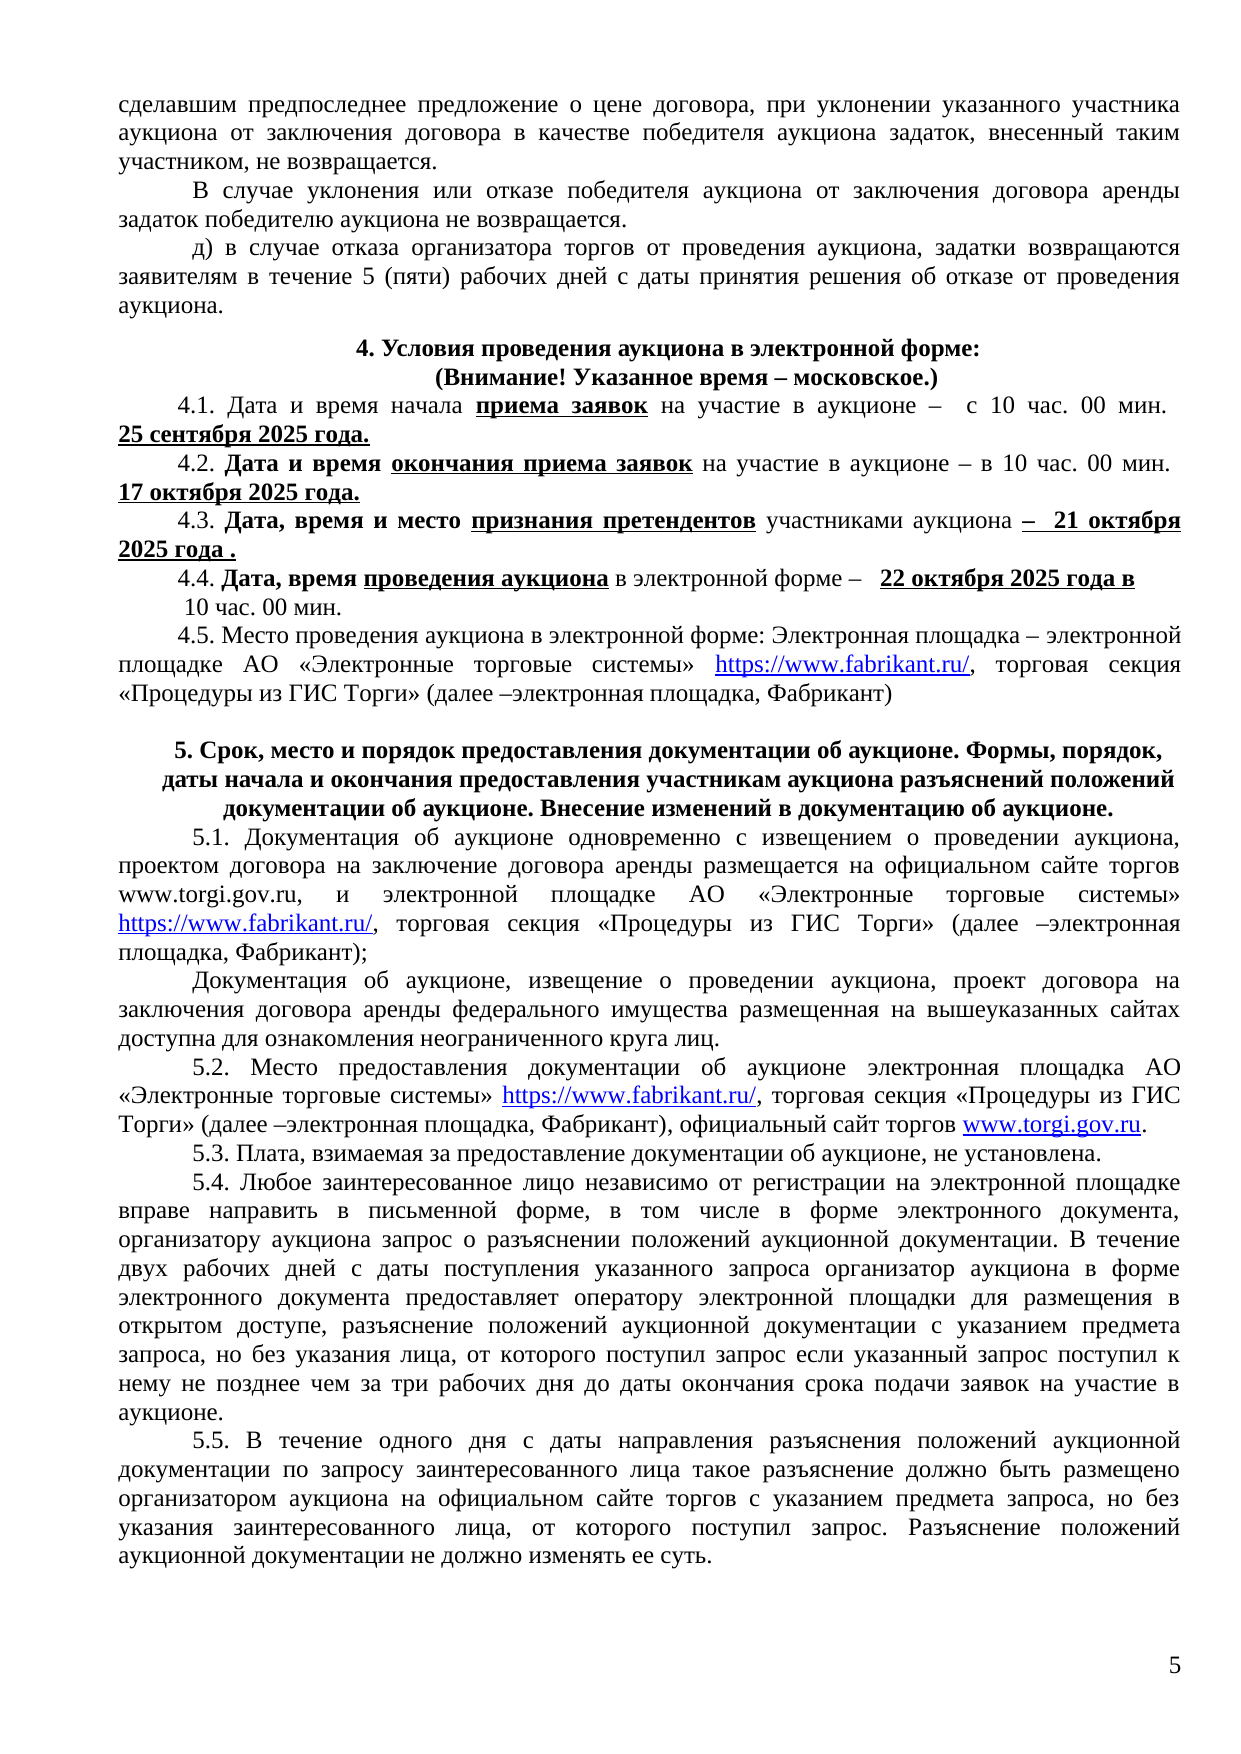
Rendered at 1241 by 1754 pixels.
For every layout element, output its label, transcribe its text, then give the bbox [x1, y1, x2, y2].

text д) в случае отказа организатора торгов от проведения аукциона, задатки возвращаются заявителям в течение 5 (пяти) рабочих дней с даты принятия решения об отказе от проведения аукциона. [118, 232, 1181, 319]
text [118, 89, 1181, 175]
subtitle 5. Срок, место и порядок предоставления документации об аукционе. Формы, порядок, даты начала и окончания предоставления участникам аукциона разъяснений положений документации об аукционе. Внесение изменений в документацию об аукционе. [156, 736, 1181, 822]
text Документация об аукционе, извещение о проведении аукциона, проект договора на заключения договора аренды федерального имущества размещенная на вышеуказанных сайтах доступна для ознакомления неограниченного круга лиц. [118, 966, 1181, 1052]
text 5.4. Любое заинтересованное лицо независимо от регистрации на электронной площадке вправе направить в письменной форме, в том числе в форме электронного документа, организатору аукциона запрос о разъяснении положений аукционной документации. В течение двух рабочих дней с даты поступления указанного запроса организатор аукциона в форме электронного документа предоставляет оператору электронной площадки для размещения в открытом доступе, разъяснение положений аукционной документации с указанием предмета запроса, но без указания лица, от которого поступил запрос если указанный запрос поступил к нему не позднее чем за три рабочих дня до даты окончания срока подачи заявок на участие в аукционе. [118, 1167, 1181, 1426]
text 4.5. Место проведения аукциона в электронной форме: Электронная площадка – электронной площадке АО «Электронные торговые системы» https://www.fabrikant.ru/, торговая секция «Процедуры из ГИС Торги» (далее –электронная площадка, Фабрикант) [118, 621, 1181, 707]
text 4.3. Дата, время и место признания претендентов участниками аукциона – 21 октября 2025 года . [118, 506, 1181, 563]
subtitle 4. Условия проведения аукциона в электронной форме: [156, 333, 1181, 362]
text (Внимание! Указанное время – московское.) [118, 362, 1181, 391]
text 5.3. Плата, взимаемая за предоставление документации об аукционе, не установлена. [118, 1138, 1181, 1167]
text В случае уклонения или отказе победителя аукциона от заключения договора аренды задаток победителю аукциона не возвращается. [118, 175, 1181, 232]
text 4.4. Дата, время проведения аукциона в электронной форме – 22 октября 2025 года в [118, 563, 1181, 592]
text 4.1. Дата и время начала приема заявок на участие в аукционе – с 10 час. 00 мин. 25 сентября 2025 года. [118, 391, 1181, 448]
text 5.1. Документация об аукционе одновременно с извещением о проведении аукциона, проектом договора на заключение договора аренды размещается на официальном сайте торгов www.torgi.gov.ru, и электронной площадке АО «Электронные торговые системы» https://www.fabrikant.ru/, торговая секция «Процедуры из ГИС Торги» (далее –электронная площадка, Фабрикант); [118, 822, 1181, 966]
text 5.2. Место предоставления документации об аукционе электронная площадка АО «Электронные торговые системы» https://www.fabrikant.ru/, торговая секция «Процедуры из ГИС Торги» (далее –электронная площадка, Фабрикант), официальный сайт торгов www.torgi.gov.ru. [118, 1052, 1181, 1138]
text 5.5. В течение одного дня с даты направления разъяснения положений аукционной документации по запросу заинтересованного лица такое разъяснение должно быть размещено организатором аукциона на официальном сайте торгов с указанием предмета запроса, но без указания заинтересованного лица, от которого поступил запрос. Разъяснение положений аукционной документации не должно изменять ее суть. [118, 1426, 1181, 1569]
text 4.2. Дата и время окончания приема заявок на участие в аукционе – в 10 час. 00 мин. 17 октября 2025 года. [118, 448, 1181, 506]
text 10 час. 00 мин. [118, 592, 1181, 621]
